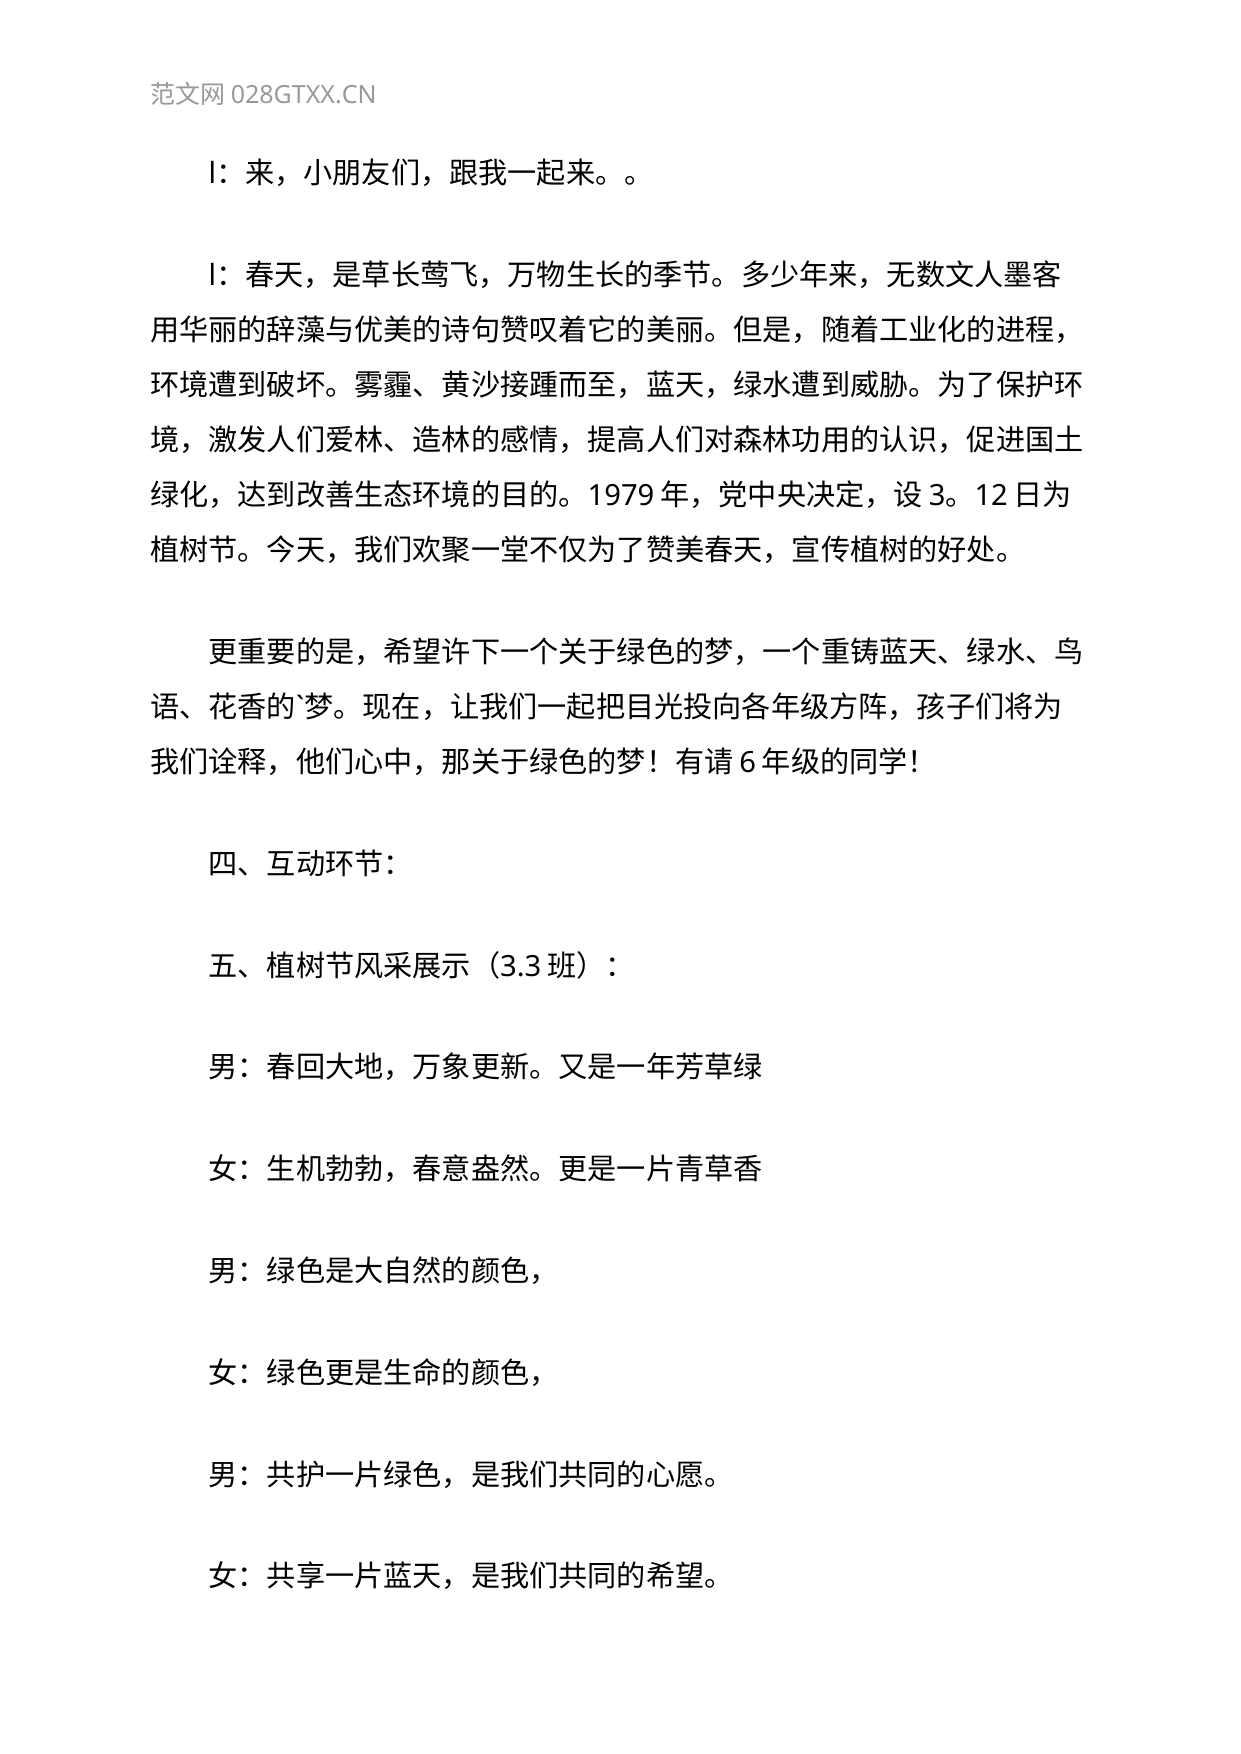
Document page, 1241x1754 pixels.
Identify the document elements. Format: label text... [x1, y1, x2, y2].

text 女：绿色更是生命的颜色， [150, 1349, 1090, 1392]
text l：来，小朋友们，跟我一起来。。 [150, 150, 1090, 192]
text 五、植树节风采展示（3.3班）： [150, 942, 1090, 984]
text 男：春回大地，万象更新。又是一年芳草绿 [150, 1044, 1090, 1086]
text l：春天，是草长莺飞，万物生长的季节。多少年来，无数文人墨客用华丽的辞藻与优美的诗句赞叹着它的美丽。但是，随着工业化的进程，环境遭到破坏。雾霾、黄沙接踵而至，蓝天，绿水遭到威胁。为了保护环境，激发人们爱林、造林的感情，提高人们对森林功用的认识，促进国土绿化，达到改善生态环境的目的。1979年，党中央决定，设3。12日为植树节。今天，我们欢聚一堂不仅为了赞美春天，宣传植树的好处。 [150, 252, 1090, 569]
text 女：生机勃勃，春意盎然。更是一片青草香 [150, 1146, 1090, 1188]
text 男：共护一片绿色，是我们共同的心愿。 [150, 1451, 1090, 1493]
text 女：共享一片蓝天，是我们共同的希望。 [150, 1553, 1090, 1595]
text 更重要的是，希望许下一个关于绿色的梦，一个重铸蓝天、绿水、鸟语、花香的`梦。现在，让我们一起把目光投向各年级方阵，孩子们将为我们诠释，他们心中，那关于绿色的梦！有请6年级的同学！ [150, 628, 1090, 781]
text 四、互动环节： [150, 840, 1090, 883]
text 男：绿色是大自然的颜色， [150, 1248, 1090, 1290]
